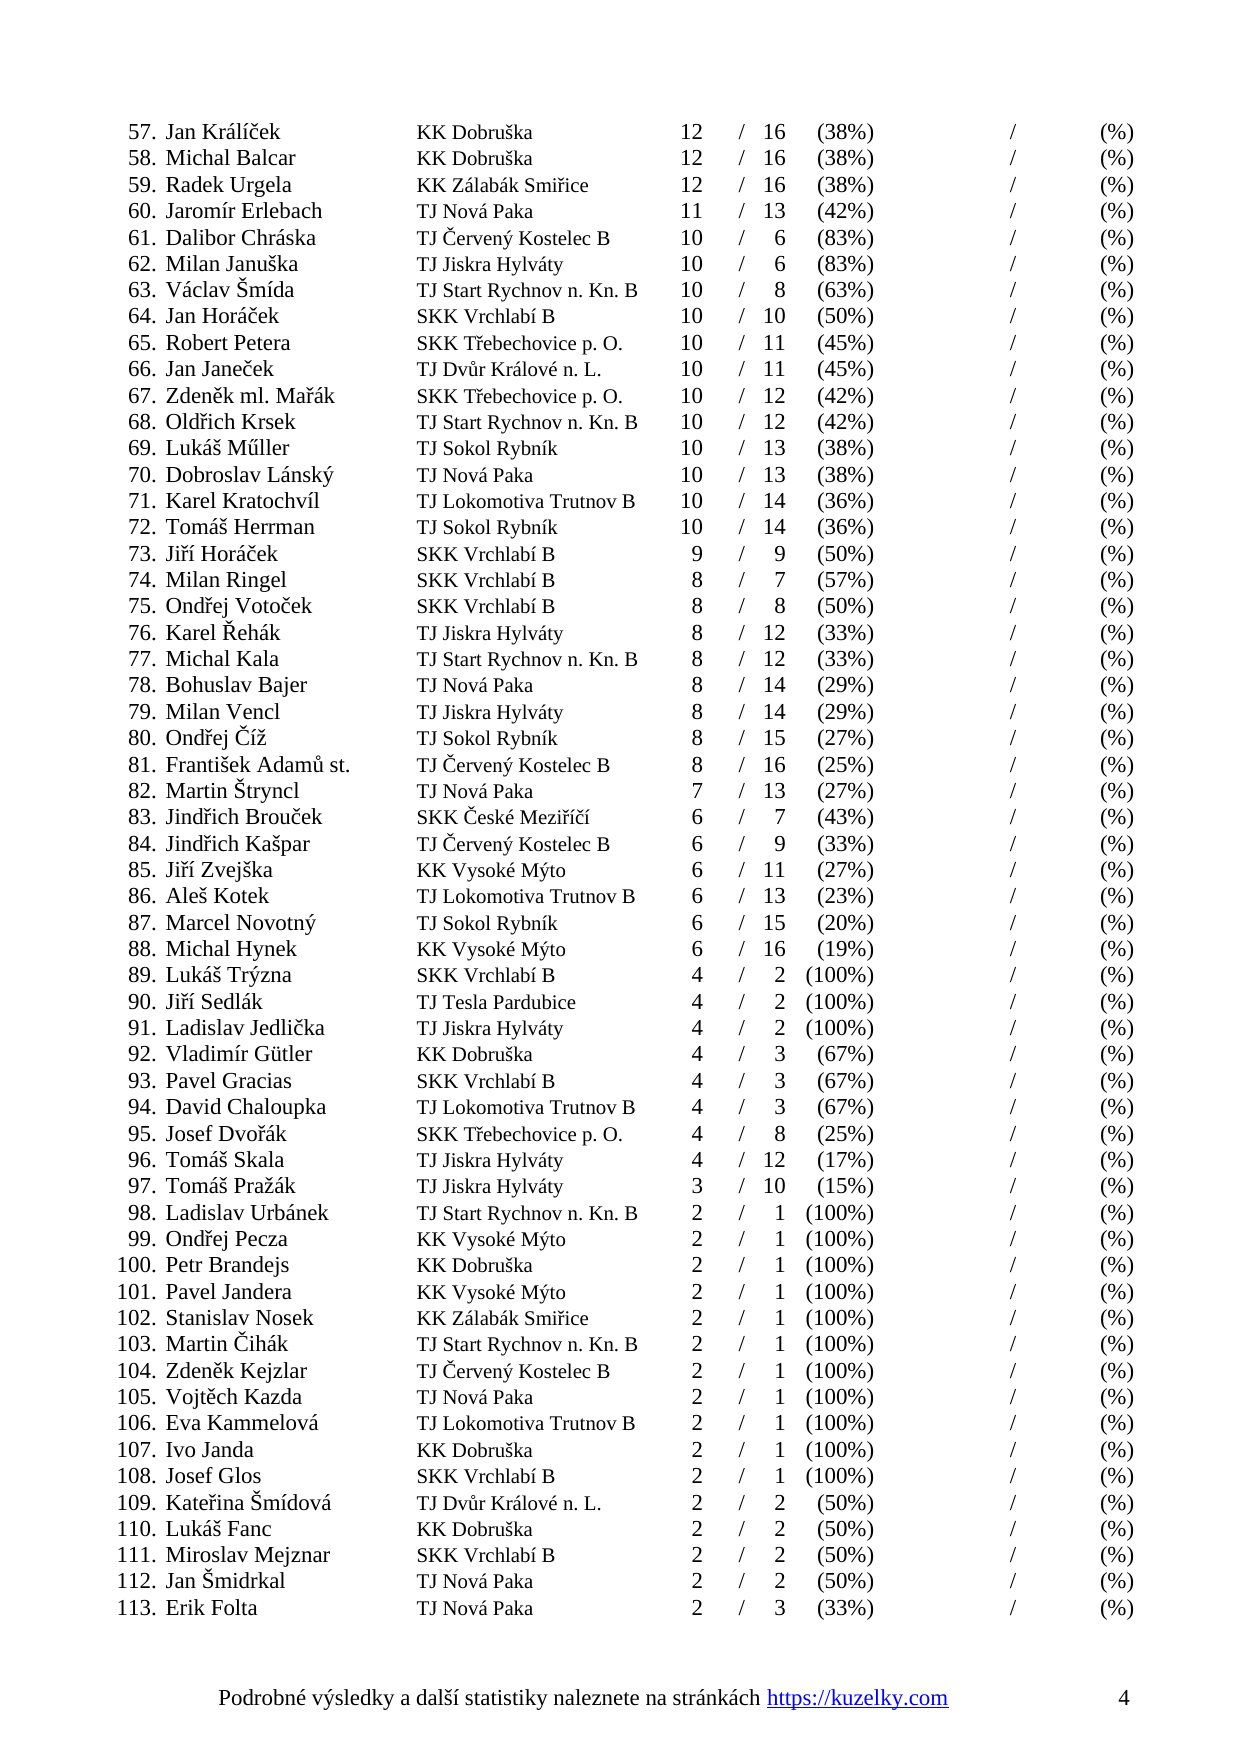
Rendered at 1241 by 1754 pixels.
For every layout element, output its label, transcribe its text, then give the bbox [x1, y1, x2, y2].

text 95. Josef Dvořák SKK Třebechovice p. O. 4 / 8 (25%) / (%) [106, 1119, 1134, 1146]
text 84. Jindřich Kašpar TJ Červený Kostelec B 6 / 9 (33%) / (%) [106, 830, 1134, 856]
text 60. Jaromír Erlebach TJ Nová Paka 11 / 13 (42%) / (%) [106, 197, 1134, 223]
text 66. Jan Janeček TJ Dvůr Králové n. L. 10 / 11 (45%) / (%) [106, 355, 1134, 382]
text 86. Aleš Kotek TJ Lokomotiva Trutnov B 6 / 13 (23%) / (%) [106, 882, 1134, 909]
text 63. Václav Šmída TJ Start Rychnov n. Kn. B 10 / 8 (63%) / (%) [106, 276, 1134, 303]
text 57. Jan Králíček KK Dobruška 12 / 16 (38%) / (%) [106, 118, 1134, 144]
text 79. Milan Vencl TJ Jiskra Hylváty 8 / 14 (29%) / (%) [106, 698, 1134, 724]
text 64. Jan Horáček SKK Vrchlabí B 10 / 10 (50%) / (%) [106, 303, 1134, 329]
text 72. Tomáš Herrman TJ Sokol Rybník 10 / 14 (36%) / (%) [106, 513, 1134, 540]
text 76. Karel Řehák TJ Jiskra Hylváty 8 / 12 (33%) / (%) [106, 619, 1134, 645]
text 74. Milan Ringel SKK Vrchlabí B 8 / 7 (57%) / (%) [106, 566, 1134, 592]
text 88. Michal Hynek KK Vysoké Mýto 6 / 16 (19%) / (%) [106, 935, 1134, 961]
text 92. Vladimír Gütler KK Dobruška 4 / 3 (67%) / (%) [106, 1041, 1134, 1067]
text 101. Pavel Jandera KK Vysoké Mýto 2 / 1 (100%) / (%) [106, 1278, 1134, 1304]
text 105. Vojtěch Kazda TJ Nová Paka 2 / 1 (100%) / (%) [106, 1383, 1134, 1409]
text 104. Zdeněk Kejzlar TJ Červený Kostelec B 2 / 1 (100%) / (%) [106, 1357, 1134, 1383]
text 87. Marcel Novotný TJ Sokol Rybník 6 / 15 (20%) / (%) [106, 909, 1134, 935]
text 85. Jiří Zvejška KK Vysoké Mýto 6 / 11 (27%) / (%) [106, 856, 1134, 882]
text 110. Lukáš Fanc KK Dobruška 2 / 2 (50%) / (%) [106, 1515, 1134, 1541]
text 59. Radek Urgela KK Zálabák Smiřice 12 / 16 (38%) / (%) [106, 171, 1134, 197]
text 100. Petr Brandejs KK Dobruška 2 / 1 (100%) / (%) [106, 1251, 1134, 1278]
text 78. Bohuslav Bajer TJ Nová Paka 8 / 14 (29%) / (%) [106, 672, 1134, 698]
text 106. Eva Kammelová TJ Lokomotiva Trutnov B 2 / 1 (100%) / (%) [106, 1409, 1134, 1436]
text 108. Josef Glos SKK Vrchlabí B 2 / 1 (100%) / (%) [106, 1462, 1134, 1488]
text 109. Kateřina Šmídová TJ Dvůr Králové n. L. 2 / 2 (50%) / (%) [106, 1488, 1134, 1515]
text 65. Robert Petera SKK Třebechovice p. O. 10 / 11 (45%) / (%) [106, 329, 1134, 355]
text 112. Jan Šmidrkal TJ Nová Paka 2 / 2 (50%) / (%) [106, 1568, 1134, 1594]
text 75. Ondřej Votoček SKK Vrchlabí B 8 / 8 (50%) / (%) [106, 592, 1134, 619]
text 80. Ondřej Číž TJ Sokol Rybník 8 / 15 (27%) / (%) [106, 724, 1134, 751]
text 97. Tomáš Pražák TJ Jiskra Hylváty 3 / 10 (15%) / (%) [106, 1172, 1134, 1199]
text 113. Erik Folta TJ Nová Paka 2 / 3 (33%) / (%) [106, 1594, 1134, 1620]
text 96. Tomáš Skala TJ Jiskra Hylváty 4 / 12 (17%) / (%) [106, 1146, 1134, 1172]
text 107. Ivo Janda KK Dobruška 2 / 1 (100%) / (%) [106, 1436, 1134, 1462]
text 111. Miroslav Mejznar SKK Vrchlabí B 2 / 2 (50%) / (%) [106, 1541, 1134, 1568]
text 89. Lukáš Trýzna SKK Vrchlabí B 4 / 2 (100%) / (%) [106, 961, 1134, 988]
text 58. Michal Balcar KK Dobruška 12 / 16 (38%) / (%) [106, 144, 1134, 171]
text 91. Ladislav Jedlička TJ Jiskra Hylváty 4 / 2 (100%) / (%) [106, 1014, 1134, 1041]
text 83. Jindřich Brouček SKK České Meziříčí 6 / 7 (43%) / (%) [106, 803, 1134, 830]
text 103. Martin Čihák TJ Start Rychnov n. Kn. B 2 / 1 (100%) / (%) [106, 1330, 1134, 1357]
text 99. Ondřej Pecza KK Vysoké Mýto 2 / 1 (100%) / (%) [106, 1225, 1134, 1251]
text 98. Ladislav Urbánek TJ Start Rychnov n. Kn. B 2 / 1 (100%) / (%) [106, 1199, 1134, 1225]
text 93. Pavel Gracias SKK Vrchlabí B 4 / 3 (67%) / (%) [106, 1067, 1134, 1093]
text 102. Stanislav Nosek KK Zálabák Smiřice 2 / 1 (100%) / (%) [106, 1304, 1134, 1330]
text 71. Karel Kratochvíl TJ Lokomotiva Trutnov B 10 / 14 (36%) / (%) [106, 487, 1134, 513]
text 68. Oldřich Krsek TJ Start Rychnov n. Kn. B 10 / 12 (42%) / (%) [106, 408, 1134, 434]
text 67. Zdeněk ml. Mařák SKK Třebechovice p. O. 10 / 12 (42%) / (%) [106, 382, 1134, 408]
text 94. David Chaloupka TJ Lokomotiva Trutnov B 4 / 3 (67%) / (%) [106, 1093, 1134, 1119]
text 90. Jiří Sedlák TJ Tesla Pardubice 4 / 2 (100%) / (%) [106, 988, 1134, 1014]
text 73. Jiří Horáček SKK Vrchlabí B 9 / 9 (50%) / (%) [106, 540, 1134, 566]
text 82. Martin Štryncl TJ Nová Paka 7 / 13 (27%) / (%) [106, 777, 1134, 803]
text 81. František Adamů st. TJ Červený Kostelec B 8 / 16 (25%) / (%) [106, 751, 1134, 777]
text 69. Lukáš Műller TJ Sokol Rybník 10 / 13 (38%) / (%) [106, 434, 1134, 461]
text 70. Dobroslav Lánský TJ Nová Paka 10 / 13 (38%) / (%) [106, 461, 1134, 487]
text 77. Michal Kala TJ Start Rychnov n. Kn. B 8 / 12 (33%) / (%) [106, 645, 1134, 672]
text 62. Milan Januška TJ Jiskra Hylváty 10 / 6 (83%) / (%) [106, 250, 1134, 276]
text 61. Dalibor Chráska TJ Červený Kostelec B 10 / 6 (83%) / (%) [106, 223, 1134, 250]
